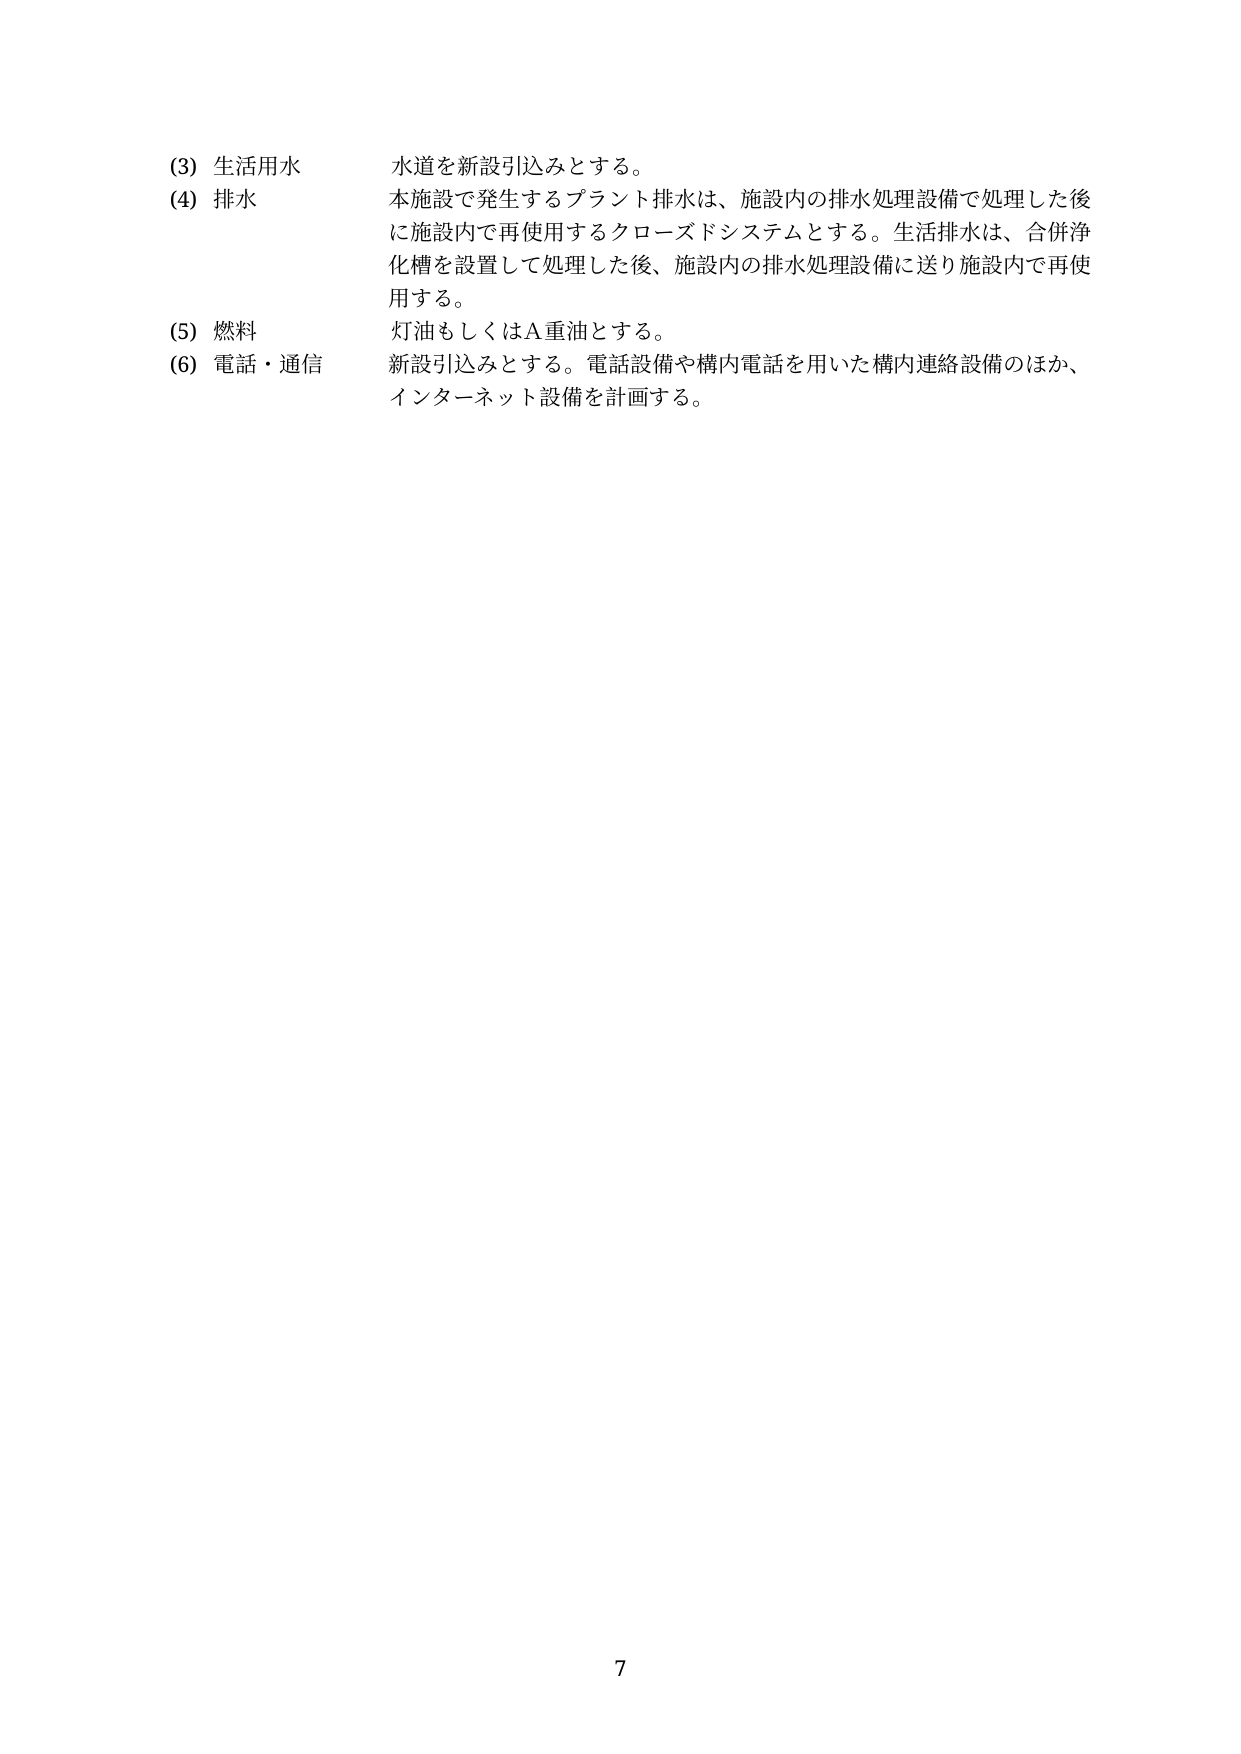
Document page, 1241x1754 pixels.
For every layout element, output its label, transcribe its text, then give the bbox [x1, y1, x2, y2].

subtitle 排水 本施設で発生するプラント排水は、施設内の排水処理設備で処理した後に施設内で再使用するクローズドシステムとする。生活排水は、合併浄化槽を設置して処理した後、施設内の排水処理設備に送り施設内で再使用する。 [169, 182, 1092, 314]
subtitle 燃料 灯油もしくはＡ重油とする。 [169, 314, 1092, 347]
subtitle 生活用水 水道を新設引込みとする。 [169, 149, 1092, 182]
subtitle 電話・通信 新設引込みとする。電話設備や構内電話を用いた構内連絡設備のほか、インターネット設備を計画する。 [169, 347, 1092, 413]
